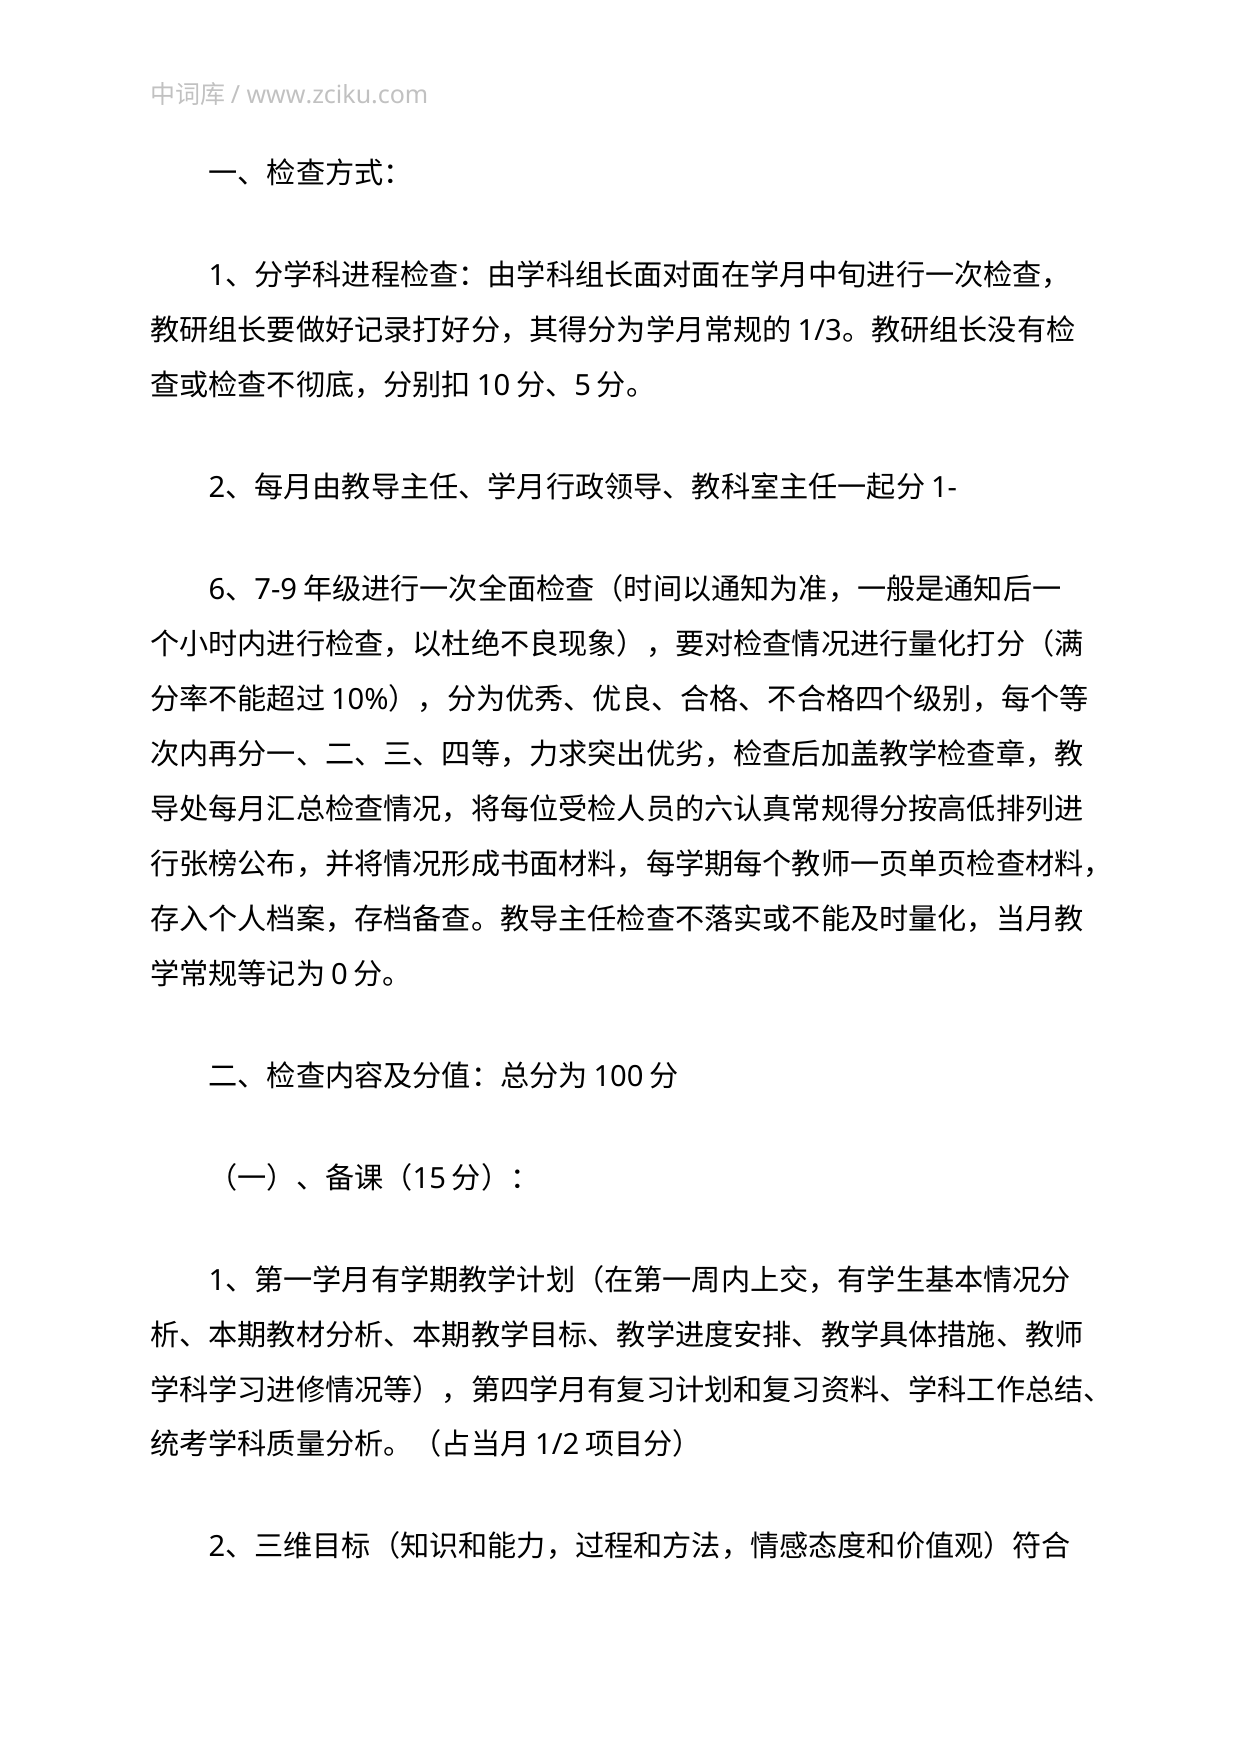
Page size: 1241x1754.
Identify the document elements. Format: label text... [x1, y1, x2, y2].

text 二、检查内容及分值：总分为100分 [150, 1052, 1090, 1094]
text 一、检查方式： [150, 150, 1090, 192]
text （一）、备课（15分）： [150, 1154, 1090, 1197]
text 2、每月由教导主任、学月行政领导、教科室主任一起分1- [150, 464, 1090, 506]
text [150, 1523, 1090, 1565]
text 1、分学科进程检查：由学科组长面对面在学月中旬进行一次检查，教研组长要做好记录打好分，其得分为学月常规的1/3。教研组长没有检查或检查不彻底，分别扣10分、5分。 [150, 252, 1090, 404]
text 6、7-9年级进行一次全面检查（时间以通知为准，一般是通知后一个小时内进行检查，以杜绝不良现象），要对检查情况进行量化打分（满分率不能超过10%），分为优秀、优良、合格、不合格四个级别，每个等次内再分一、二、三、四等，力求突出优劣，检查后加盖教学检查章，教导处每月汇总检查情况，将每位受检人员的六认真常规得分按高低排列进行张榜公布，并将情况形成书面材料，每学期每个教师一页单页检查材料，存入个人档案，存档备查。教导主任检查不落实或不能及时量化，当月教学常规等记为0分。 [150, 566, 1090, 993]
text 1、第一学月有学期教学计划（在第一周内上交，有学生基本情况分析、本期教材分析、本期教学目标、教学进度安排、教学具体措施、教师学科学习进修情况等），第四学月有复习计划和复习资料、学科工作总结、统考学科质量分析。（占当月1/2项目分） [150, 1256, 1090, 1463]
